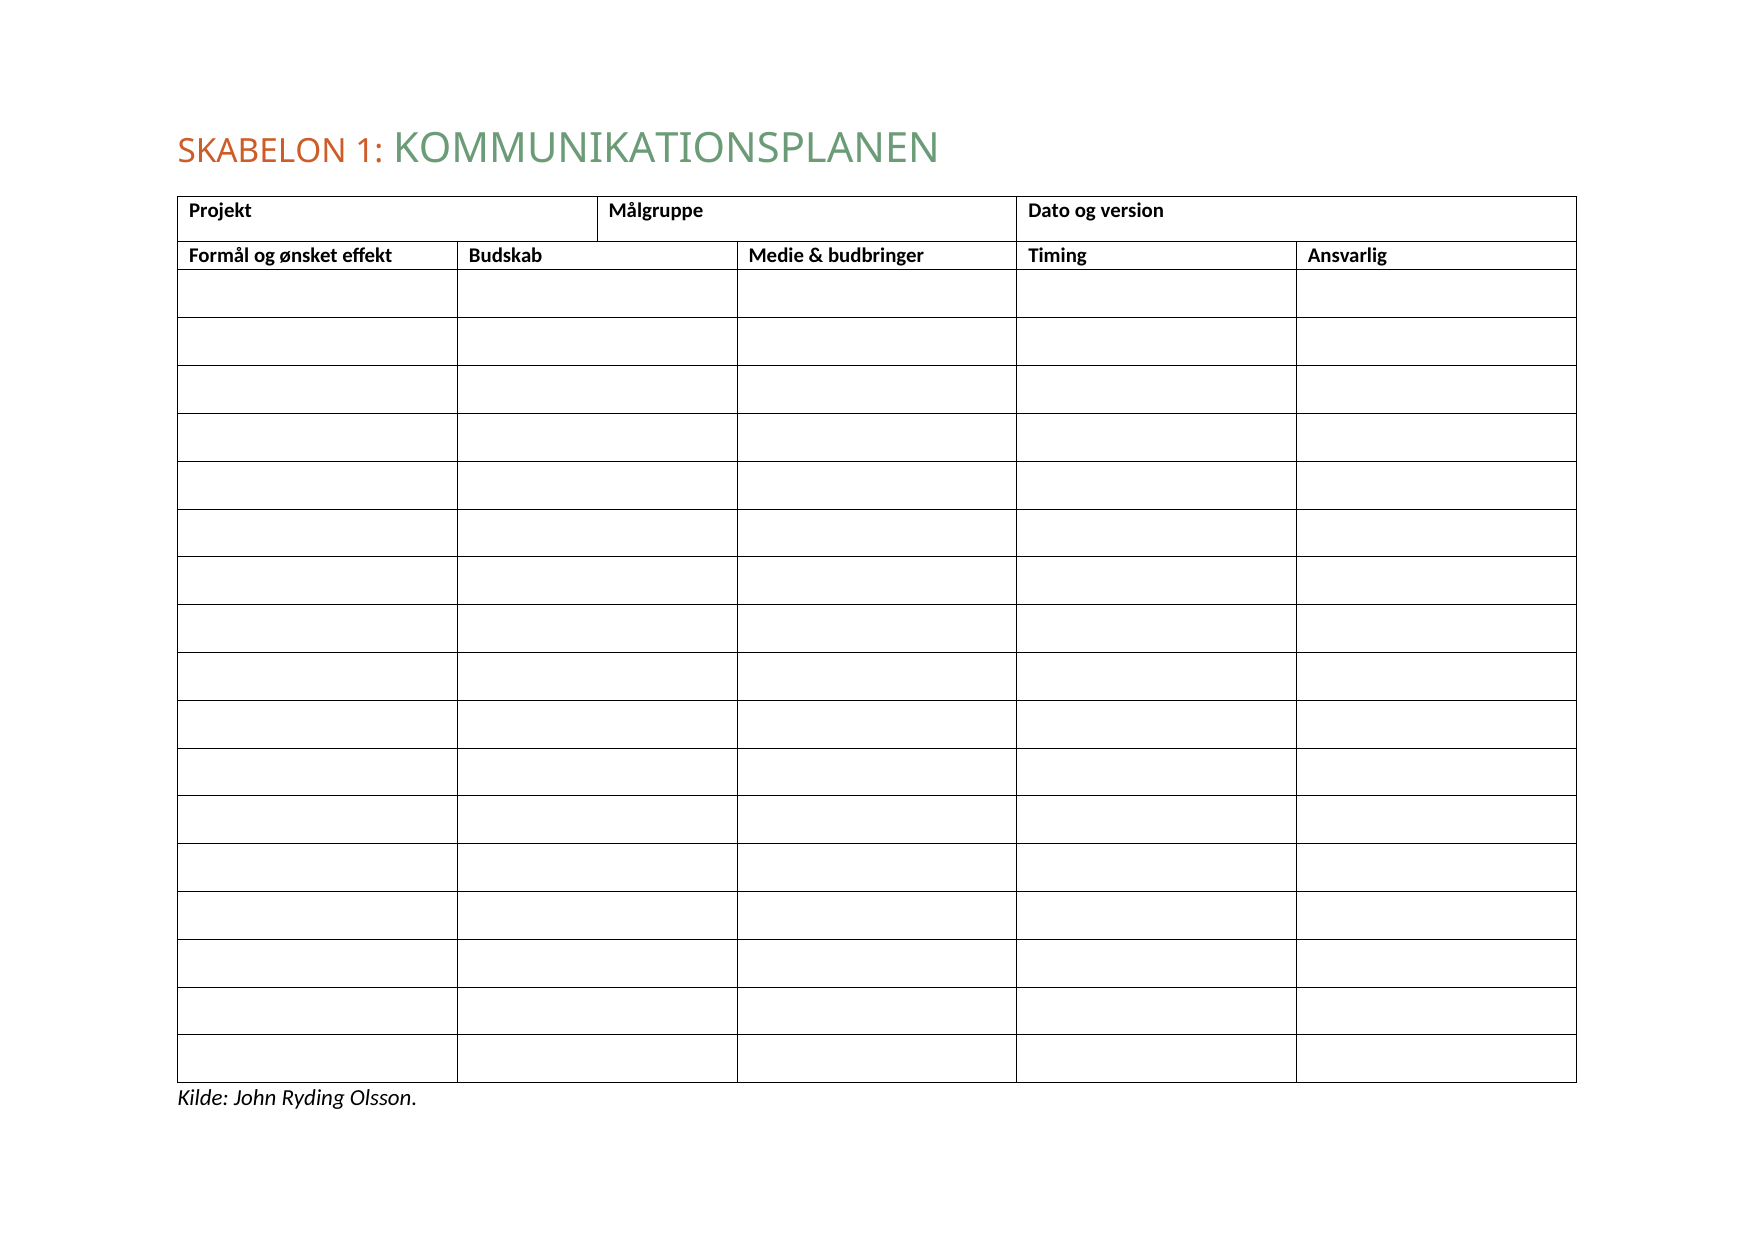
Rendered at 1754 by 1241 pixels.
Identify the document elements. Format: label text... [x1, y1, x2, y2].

table_cell [1017, 988, 1296, 1034]
table_cell [1297, 844, 1576, 891]
table_cell [458, 844, 737, 891]
table_cell [738, 605, 1016, 652]
table_cell [458, 270, 737, 317]
table_cell [458, 653, 737, 700]
table_header Målgruppe [598, 197, 1016, 241]
table_cell [458, 892, 737, 939]
table_cell [458, 749, 737, 795]
table_cell [458, 462, 737, 508]
table_cell [458, 940, 737, 987]
table_cell [738, 988, 1016, 1034]
table_cell [1017, 557, 1296, 604]
table_cell [738, 510, 1016, 556]
table_cell [738, 701, 1016, 747]
table_cell [1017, 701, 1296, 747]
table_cell [1297, 462, 1576, 508]
table_cell [1017, 796, 1296, 843]
table_cell [1297, 1035, 1576, 1082]
table_cell [178, 270, 457, 317]
table_cell [1017, 892, 1296, 939]
table_cell [178, 653, 457, 700]
table_cell [1017, 1035, 1296, 1082]
table_cell [178, 510, 457, 556]
table_cell [738, 749, 1016, 795]
table_cell [1017, 414, 1296, 461]
table_cell [1297, 510, 1576, 556]
table_cell [178, 701, 457, 747]
table_cell [1297, 605, 1576, 652]
table_cell [178, 892, 457, 939]
table_cell [738, 796, 1016, 843]
table_cell [178, 318, 457, 365]
table_cell [1297, 653, 1576, 700]
table_cell Medie & budbringer [738, 242, 1016, 269]
table_cell [1017, 318, 1296, 365]
table_cell [458, 1035, 737, 1082]
table_cell [178, 940, 457, 987]
table_cell [458, 605, 737, 652]
table_cell [458, 366, 737, 413]
table_cell [178, 605, 457, 652]
table_cell Formål og ønsket effekt [178, 242, 457, 269]
table_cell [1297, 940, 1576, 987]
table_cell [178, 796, 457, 843]
table_cell [1297, 988, 1576, 1034]
table_cell [1297, 318, 1576, 365]
text SKABELON 1: KOMMUNIKATIONSPLANEN [177, 118, 1577, 175]
table_cell [1297, 749, 1576, 795]
table_cell [1017, 940, 1296, 987]
table_cell [458, 510, 737, 556]
table_cell [178, 366, 457, 413]
table_cell [1297, 366, 1576, 413]
text Kilde: John Ryding Olsson. [177, 1083, 1577, 1111]
table_cell [1297, 701, 1576, 747]
table_cell [1297, 892, 1576, 939]
table_cell [1017, 844, 1296, 891]
table_header Dato og version [1017, 197, 1576, 241]
table_cell [458, 796, 737, 843]
table_cell [458, 414, 737, 461]
table_cell [178, 844, 457, 891]
table_cell [738, 892, 1016, 939]
table_cell [1017, 653, 1296, 700]
table_cell [1017, 462, 1296, 508]
table_cell [738, 318, 1016, 365]
table_cell [738, 270, 1016, 317]
table_cell [1297, 796, 1576, 843]
table_cell [738, 462, 1016, 508]
table_cell [178, 988, 457, 1034]
table_cell [738, 940, 1016, 987]
table_cell [178, 414, 457, 461]
table_cell [1017, 510, 1296, 556]
table_cell Ansvarlig [1297, 242, 1576, 269]
table_cell [738, 557, 1016, 604]
table_cell [738, 844, 1016, 891]
table_cell Timing [1017, 242, 1296, 269]
table_cell [1297, 557, 1576, 604]
table_cell [1017, 270, 1296, 317]
table_cell [458, 557, 737, 604]
table_cell [738, 366, 1016, 413]
table_cell [178, 749, 457, 795]
table_cell [738, 653, 1016, 700]
table_cell [1017, 366, 1296, 413]
table_cell [178, 462, 457, 508]
table_cell [458, 318, 737, 365]
table_cell [458, 988, 737, 1034]
table_cell [1017, 749, 1296, 795]
table_cell [178, 1035, 457, 1082]
table_cell [178, 557, 457, 604]
table_cell Budskab [458, 242, 737, 269]
table_cell [1297, 414, 1576, 461]
table_cell [458, 701, 737, 747]
table_cell [738, 1035, 1016, 1082]
table_cell [1297, 270, 1576, 317]
table_header Projekt [178, 197, 597, 241]
table_cell [738, 414, 1016, 461]
table_cell [1017, 605, 1296, 652]
